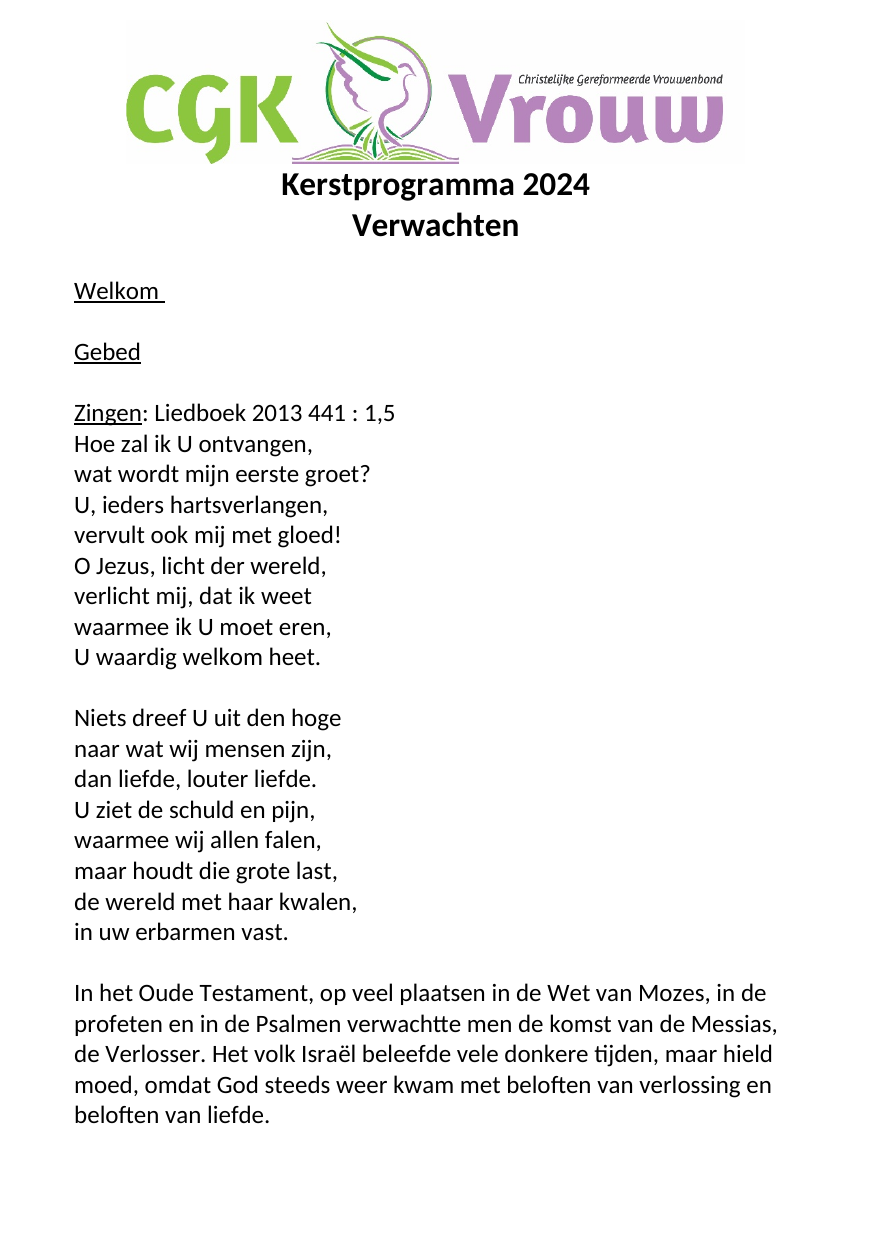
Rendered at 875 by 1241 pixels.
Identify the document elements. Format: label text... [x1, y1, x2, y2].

picture [126, 20, 746, 164]
text Gebed [74, 336, 797, 367]
text verlicht mij, dat ik weet [74, 580, 797, 611]
text Kerstprogramma 2024 Verwachten [74, 59, 797, 245]
text Niets dreef U uit den hoge [74, 702, 797, 733]
text vervult ook mij met gloed! [74, 519, 797, 550]
text O Jezus, licht der wereld, [74, 550, 797, 580]
text Welkom [74, 275, 797, 306]
text Zingen: Liedboek 2013 441 : 1,5 [74, 397, 797, 428]
text Hoe zal ik U ontvangen, [74, 428, 797, 458]
text U waardig welkom heet. [74, 641, 797, 672]
text wat wordt mijn eerste groet? [74, 458, 797, 489]
text In het Oude Testament, op veel plaatsen in de Wet van Mozes, in de profeten en in de Psalmen verwachtte men de komst van de Messias, de Verlosser. Het volk Israël beleefde vele donkere tijden, maar hield moed, omdat God steeds weer kwam met beloften van verlossing en beloften van liefde. [74, 977, 797, 1130]
text dan liefde, louter liefde. [74, 763, 797, 794]
text naar wat wij mensen zijn, [74, 733, 797, 763]
text U, ieders hartsverlangen, [74, 489, 797, 519]
text U ziet de schuld en pijn, [74, 794, 797, 824]
text waarmee ik U moet eren, [74, 611, 797, 641]
text maar houdt die grote last, [74, 855, 797, 886]
text in uw erbarmen vast. [74, 916, 797, 947]
text waarmee wij allen falen, [74, 824, 797, 855]
text de wereld met haar kwalen, [74, 886, 797, 916]
